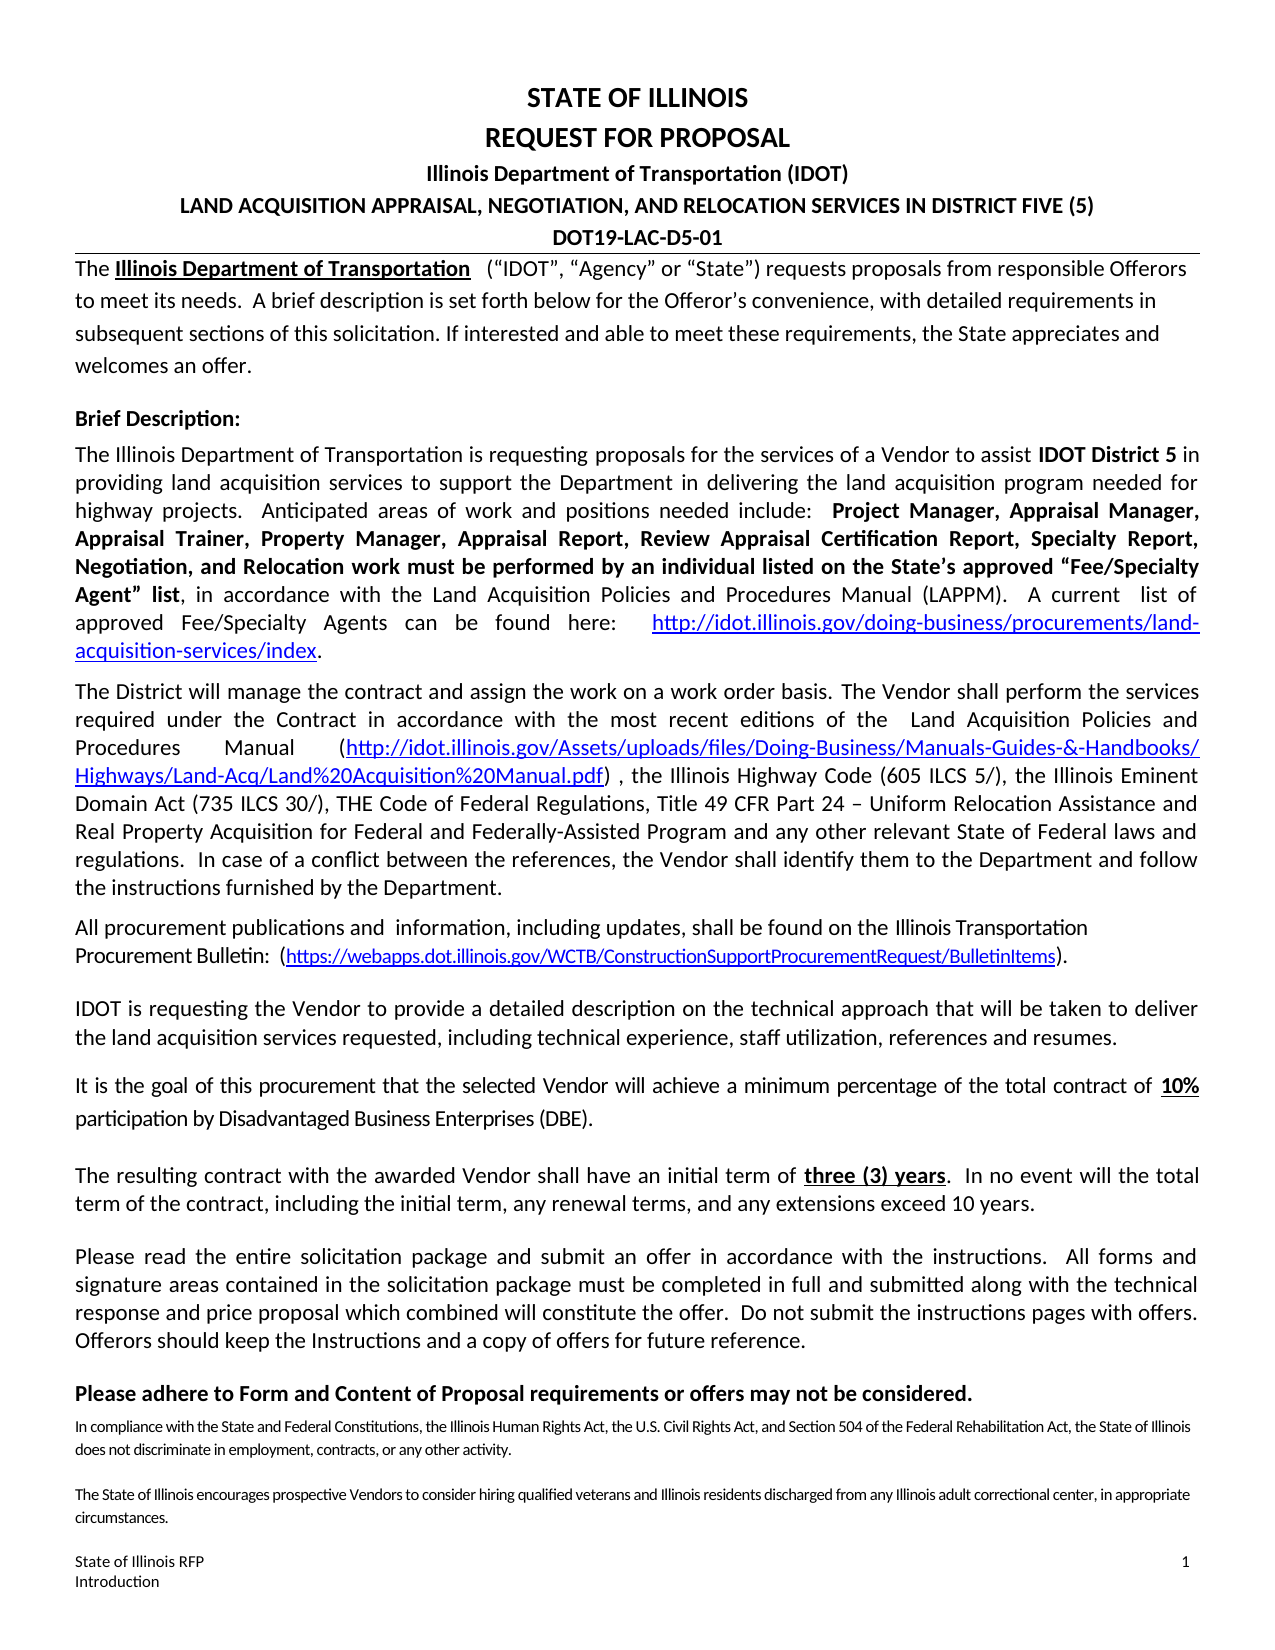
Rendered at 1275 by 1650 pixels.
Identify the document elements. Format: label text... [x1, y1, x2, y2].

text It is the goal of this procurement that the selected Vendor will achieve a minimum percentage of the total contract of 10% participation by Disadvantaged Business Enterprises (DBE). [75, 1071, 1200, 1132]
text The Illinois Department of Transportation is requesting proposals for the services of a Vendor to assist IDOT District 5 in providing land acquisition services to support the Department in delivering the land acquisition program needed for highway projects. Anticipated areas of work and positions needed include: Project Manager, Appraisal Manager, Appraisal Trainer, Property Manager, Appraisal Report, Review Appraisal Certification Report, Specialty Report, Negotiation, and Relocation work must be performed by an individual listed on the State’s approved “Fee/Specialty Agent” list, in accordance with the Land Acquisition Policies and Procedures Manual (LAPPM). A current list of approved Fee/Specialty Agents can be found here: http://idot.illinois.gov/doing-business/procurements/land-acquisition-services/index. [75, 440, 1200, 664]
text Brief Description: [75, 404, 1200, 432]
text The District will manage the contract and assign the work on a work order basis. The Vendor shall perform the services required under the Contract in accordance with the most recent editions of the Land Acquisition Policies and Procedures Manual (http://idot.illinois.gov/Assets/uploads/files/Doing-Business/Manuals-Guides-&-Handbooks/Highways/Land-Acq/Land%20Acquisition%20Manual.pdf) , the Illinois Highway Code (605 ILCS 5/), the Illinois Eminent Domain Act (735 ILCS 30/), THE Code of Federal Regulations, Title 49 CFR Part 24 – Uniform Relocation Assistance and Real Property Acquisition for Federal and Federally-Assisted Program and any other relevant State of Federal laws and regulations. In case of a conflict between the references, the Vendor shall identify them to the Department and follow the instructions furnished by the Department. [75, 677, 1200, 901]
text All procurement publications and information, including updates, shall be found on the Illinois Transportation Procurement Bulletin: (https://webapps.dot.illinois.gov/WCTB/ConstructionSupportProcurementRequest/BulletinItems). [75, 913, 1200, 969]
subtitle The (“IDOT”, “Agency” or “State”) requests proposals from responsible Offerors to meet its needs. A brief description is set forth below for the Offeror’s convenience, with detailed requirements in subsequent sections of this solicitation. If interested and able to meet these requirements, the State appreciates and welcomes an offer. [75, 254, 1200, 379]
text Please read the entire solicitation package and submit an offer in accordance with the instructions. All forms and signature areas contained in the solicitation package must be completed in full and submitted along with the technical response and price proposal which combined will constitute the offer. Do not submit the instructions pages with offers. Offerors should keep the Instructions and a copy of offers for future reference. [75, 1242, 1200, 1354]
text Please adhere to Form and Content of Proposal requirements or offers may not be considered. [75, 1379, 1200, 1407]
text IDOT is requesting the Vendor to provide a detailed description on the technical approach that will be taken to deliver the land acquisition services requested, including technical experience, staff utilization, references and resumes. [75, 994, 1200, 1051]
text The resulting contract with the awarded Vendor shall have an initial term of three (3) years. In no event will the total term of the contract, including the initial term, any renewal terms, and any extensions exceed 10 years. [75, 1161, 1200, 1217]
